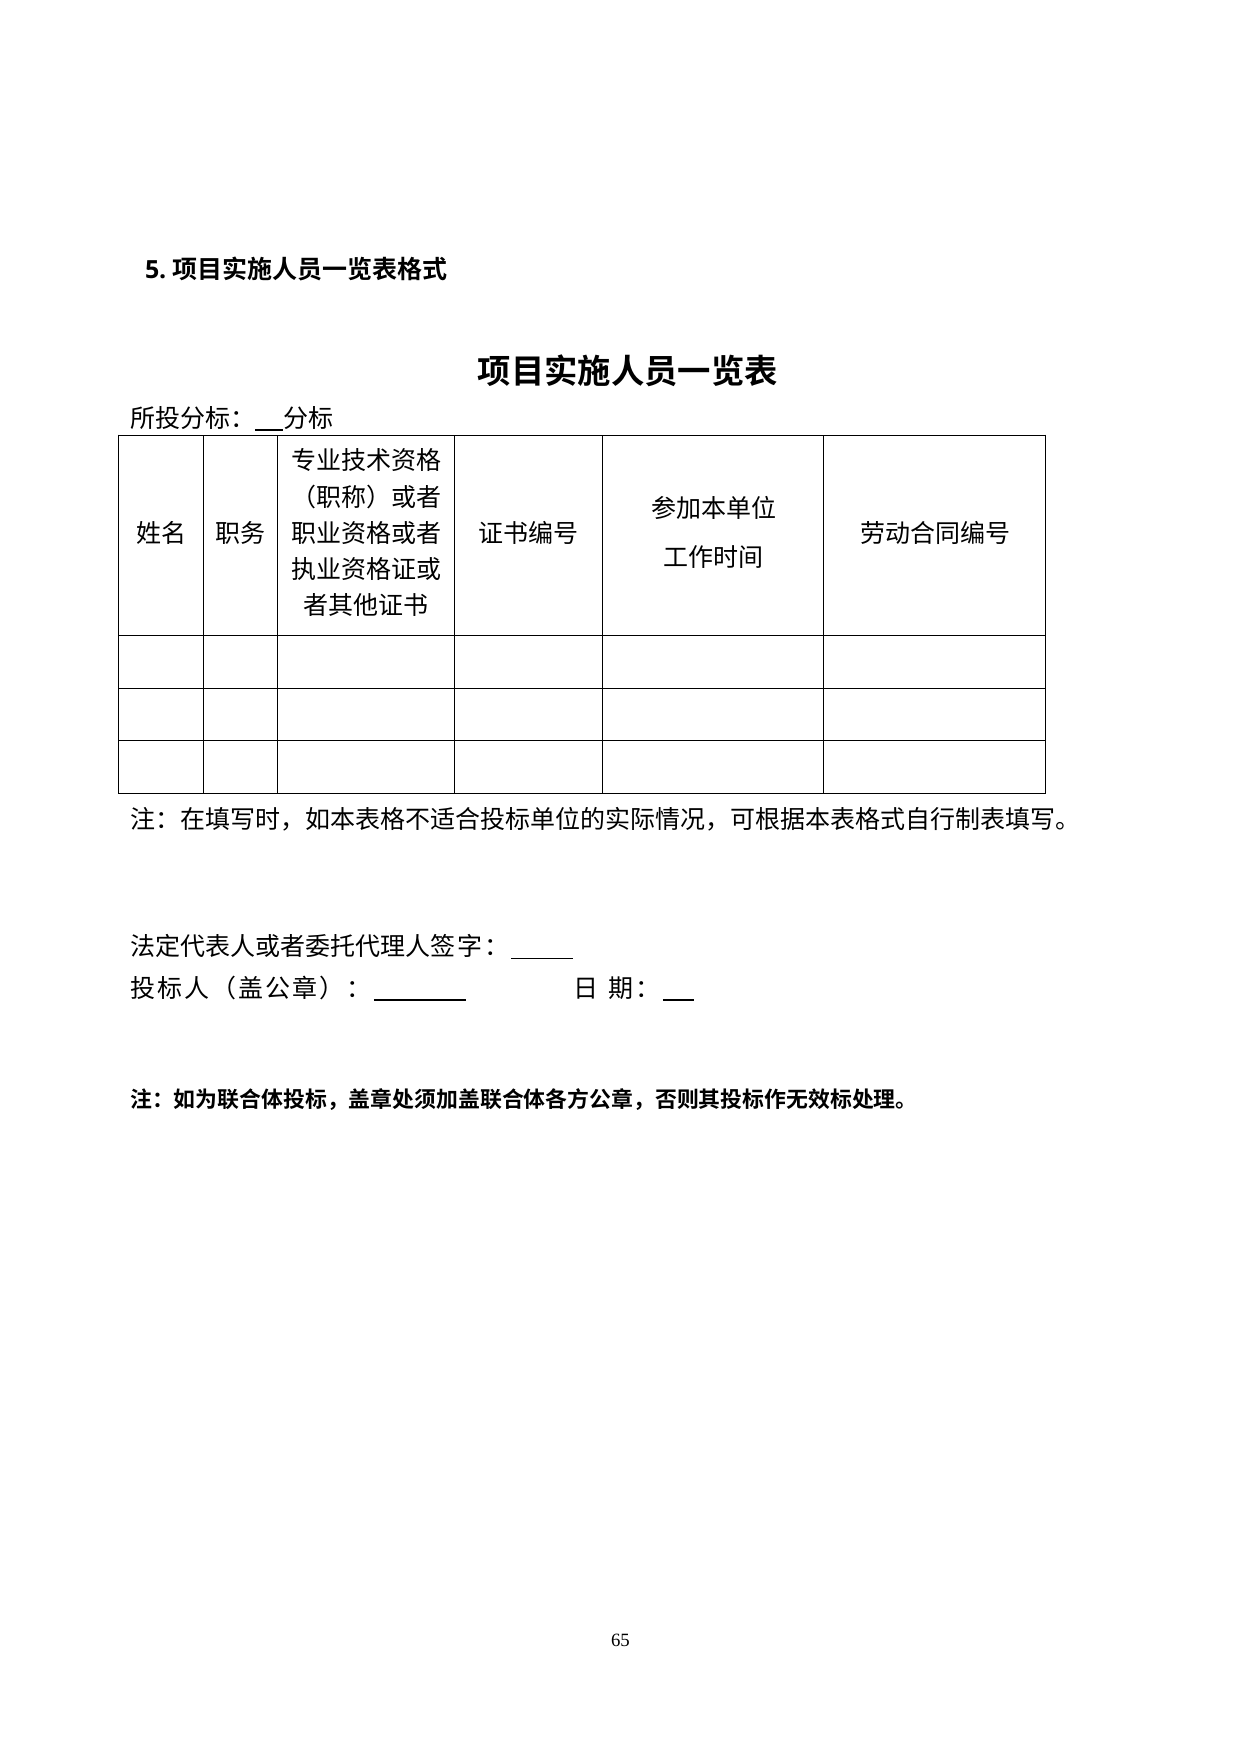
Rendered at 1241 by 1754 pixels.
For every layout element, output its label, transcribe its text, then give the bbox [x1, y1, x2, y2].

table_cell [278, 636, 454, 687]
table_cell [455, 636, 602, 687]
table_header 证书编号 [455, 436, 602, 634]
table_header 专业技术资格（职称）或者职业资格或者执业资格证或者其他证书 [278, 436, 454, 634]
table_cell [603, 689, 823, 740]
table_header 劳动合同编号 [824, 436, 1045, 634]
table_cell [278, 741, 454, 793]
table_cell [278, 689, 454, 740]
table_cell [455, 689, 602, 740]
table_header 参加本单位 工作时间 [603, 436, 823, 634]
text 注：如为联合体投标，盖章处须加盖联合体各方公章，否则其投标作无效标处理。 [130, 1082, 1110, 1113]
table_header 职务 [204, 436, 277, 634]
table_cell [824, 689, 1045, 740]
table_cell [119, 741, 203, 793]
text 所投分标： 分标 [130, 398, 1110, 434]
table_cell [824, 741, 1045, 793]
text 5. 项目实施人员一览表格式 [145, 249, 1110, 286]
table_cell [603, 636, 823, 687]
table_cell [455, 741, 602, 793]
table_cell [603, 741, 823, 793]
table_cell [204, 741, 277, 793]
table_header 姓名 [119, 436, 203, 634]
text 法定代表人或者委托代理人签字： [130, 927, 1110, 963]
table_cell [824, 636, 1045, 687]
text 注：在填写时，如本表格不适合投标单位的实际情况，可根据本表格式自行制表填写。 [130, 799, 1110, 836]
table_cell [204, 689, 277, 740]
text 投标人（盖公章）： 日 期： [130, 968, 1110, 1004]
table_cell [119, 689, 203, 740]
text 项目实施人员一览表 [145, 345, 1110, 393]
table_cell [119, 636, 203, 687]
table_cell [204, 636, 277, 687]
